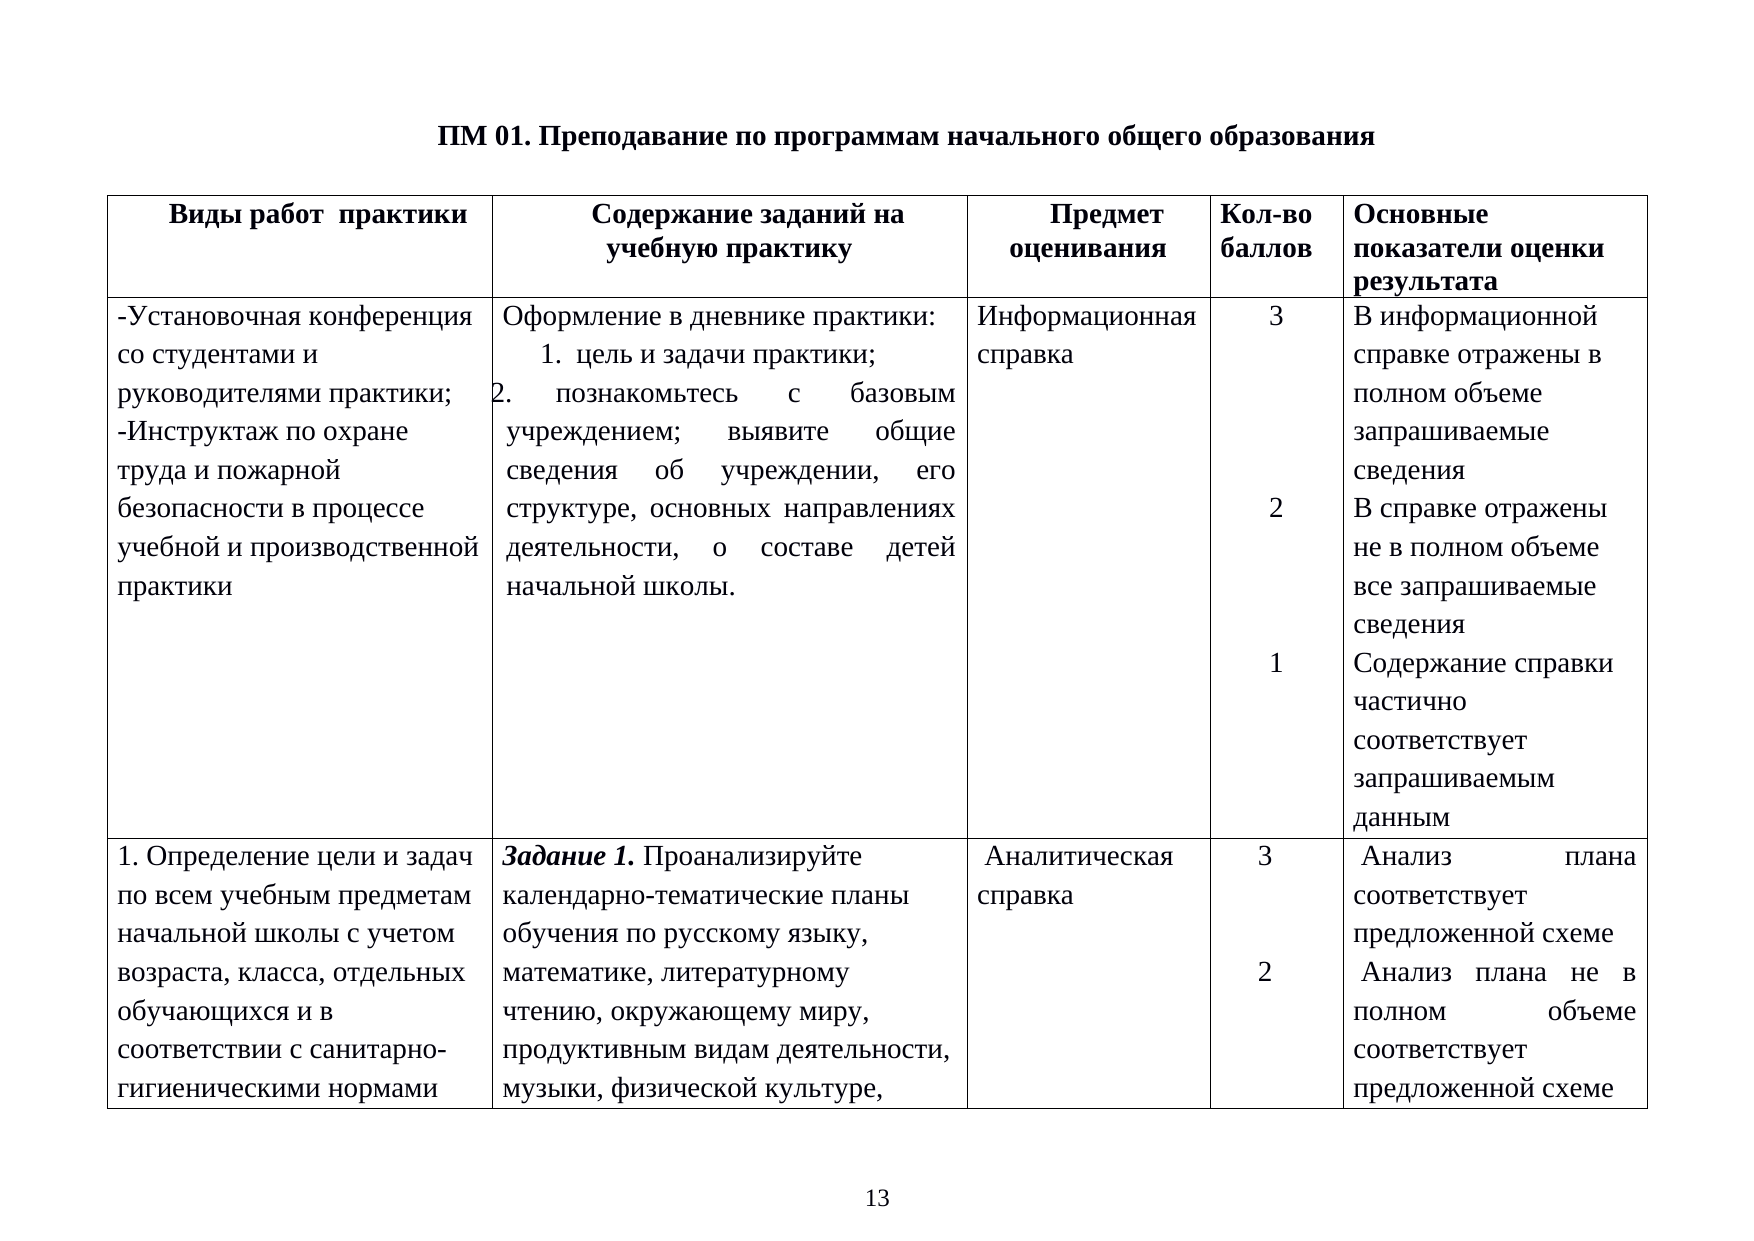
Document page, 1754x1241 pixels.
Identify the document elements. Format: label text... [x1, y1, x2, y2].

table_cell -Установочная конференция со студентами и руководителями практики; -Инструктаж по охране труда и пожарной безопасности в процессе учебной и производственной практики [108, 298, 492, 837]
table_header Предмет оценивания [968, 196, 1210, 297]
table_header Основные показатели оценки результата [1344, 196, 1647, 297]
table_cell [493, 839, 967, 1108]
table_header Кол-во баллов [1211, 196, 1343, 297]
table_cell 3 2 1 [1211, 839, 1343, 1108]
table_cell Информационная справка [968, 298, 1210, 837]
text ПМ 01. Преподавание по программам начального общего образования [118, 118, 1636, 152]
table_header Виды работ практики [108, 196, 492, 297]
table_cell Оформление в дневнике практики: цель и задачи практики; познакомьтесь с базовым учреждением; выявите общие сведения об учреждении, его структуре, основных направлениях деятельности, о составе детей начальной школы. [493, 298, 967, 837]
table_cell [1344, 839, 1647, 1108]
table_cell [968, 839, 1210, 1108]
table_cell 3 2 1 [1211, 298, 1343, 837]
table_header Содержание заданий на учебную практику [493, 196, 967, 297]
table_cell В информационной справке отражены в полном объеме запрашиваемые сведения В справке отражены не в полном объеме все запрашиваемые сведения Содержание справки частично соответствует запрашиваемым данным [1344, 298, 1647, 837]
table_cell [108, 839, 492, 1108]
